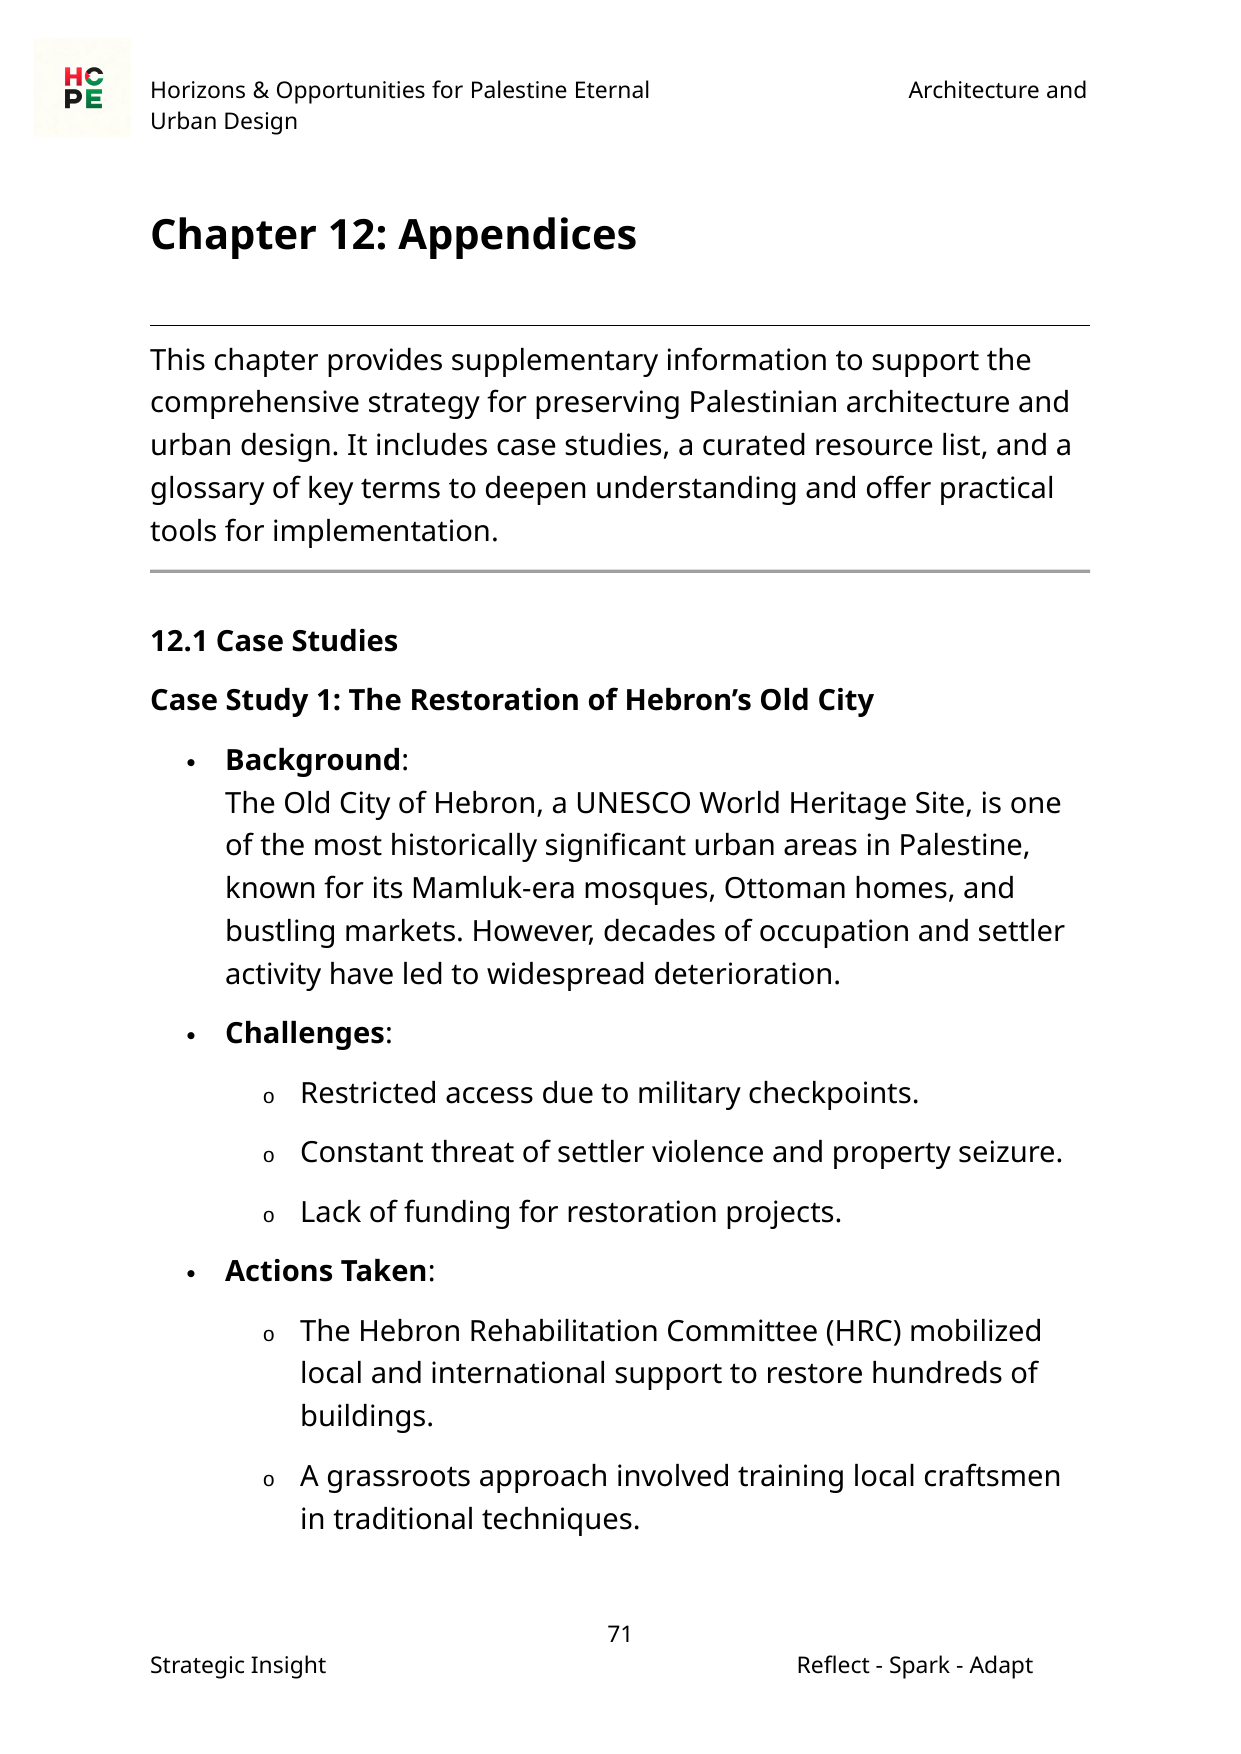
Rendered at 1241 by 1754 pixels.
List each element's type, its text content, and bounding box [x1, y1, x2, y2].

picture [33, 38, 132, 137]
list A grassroots approach involved training local craftsmen in traditional techniques. [262, 1455, 1090, 1538]
list Challenges: [187, 1013, 1090, 1052]
subtitle Chapter 12: Appendices [150, 205, 1090, 325]
text This chapter provides supplementary information to support the comprehensive strategy for preserving Palestinian architecture and urban design. It includes case studies, a curated resource list, and a glossary of key terms to deepen understanding and offer practical tools for implementation. [150, 339, 1090, 550]
list The Hebron Rehabilitation Committee (HRC) mobilized local and international support to restore hundreds of buildings. [262, 1310, 1090, 1435]
list Constant threat of settler violence and property seizure. [262, 1132, 1090, 1171]
list Restricted access due to military checkpoints. [262, 1072, 1090, 1112]
text 12.1 Case Studies [150, 620, 1090, 660]
list Actions Taken: [187, 1251, 1090, 1290]
text Case Study 1: The Restoration of Hebron’s Old City [150, 679, 1090, 719]
list Background: The Old City of Hebron, a UNESCO World Heritage Site, is one of the most historically significant urban areas in Palestine, known for its Mamluk-era mosques, Ottoman homes, and bustling markets. However, decades of occupation and settler activity have led to widespread deterioration. [187, 739, 1090, 993]
list Lack of funding for restoration projects. [262, 1191, 1090, 1231]
